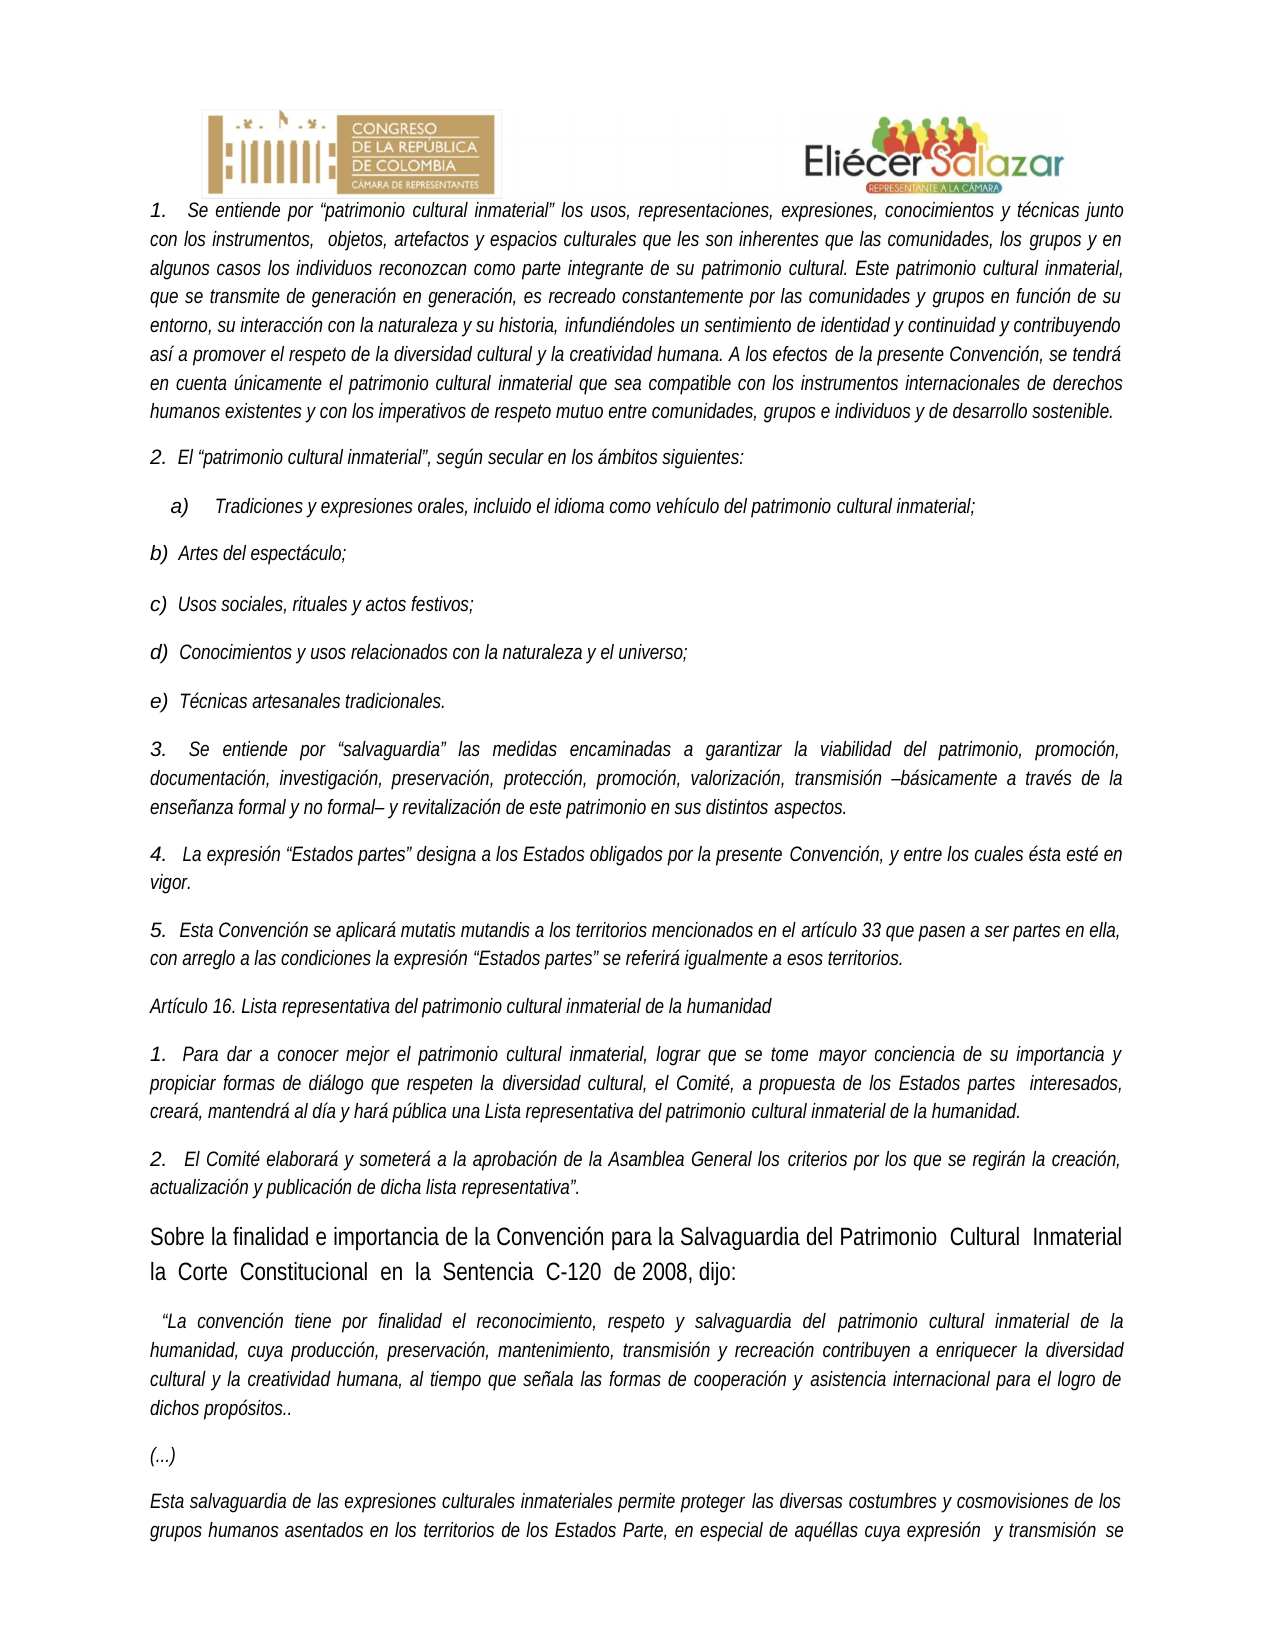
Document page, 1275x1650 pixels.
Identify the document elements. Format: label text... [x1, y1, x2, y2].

list Se entiende por “patrimonio cultural inmaterial” los usos, representaciones, expresiones, conocimientos y técnicas junto con los instrumentos, objetos, artefactos y espacios culturales que les son inherentes que las comunidades, los grupos y en algunos casos los individuos reconozcan como parte integrante de su patrimonio cultural. Este patrimonio cultural inmaterial, que se transmite de generación en generación, es recreado constantemente por las comunidades y grupos en función de su entorno, su interacción con la naturaleza y su historia, infundiéndoles un sentimiento de identidad y continuidad y contribuyendo así a promover el respeto de la diversidad cultural y la creatividad humana. A los efectos de la presente Convención, se tendrá en cuenta únicamente el patrimonio cultural inmaterial que sea compatible con los instrumentos internacionales de derechos humanos existentes y con los imperativos de respeto mutuo entre comunidades, grupos e individuos y de desarrollo sostenible. [150, 198, 1124, 423]
list Se entiende por “salvaguardia” las medidas encaminadas a garantizar la viabilidad del patrimonio, promoción, documentación, investigación, preservación, protección, promoción, valorización, transmisión –básicamente a través de la enseñanza formal y no formal– y revitalización de este patrimonio en sus distintos aspectos. [150, 737, 1123, 818]
list El “patrimonio cultural inmaterial”, según secular en los ámbitos siguientes: [150, 445, 1135, 469]
list Técnicas artesanales tradicionales. [150, 688, 1135, 713]
list Tradiciones y expresiones orales, incluido el idioma como vehículo del patrimonio cultural inmaterial; [170, 494, 1123, 518]
text Sobre la finalidad e importancia de la Convención para la Salvaguardia del Patrimonio Cultural Inmaterial la Corte Constitucional en la Sentencia C-120 de 2008, dijo: [150, 1222, 1123, 1285]
text Artículo 16. Lista representativa del patrimonio cultural inmaterial de la humanidad [150, 993, 1135, 1017]
list Usos sociales, rituales y actos festivos; [150, 592, 1135, 616]
list El Comité elaborará y someterá a la aprobación de la Asamblea General los criterios por los que se regirán la creación, actualización y publicación de dicha lista representativa”. [150, 1146, 1124, 1199]
list Para dar a conocer mejor el patrimonio cultural inmaterial, lograr que se tome mayor conciencia de su importancia y propiciar formas de diálogo que respeten la diversidad cultural, el Comité, a propuesta de los Estados partes interesados, creará, mantendrá al día y hará pública una Lista representativa del patrimonio cultural inmaterial de la humanidad. [150, 1042, 1123, 1123]
text “La convención tiene por finalidad el reconocimiento, respeto y salvaguardia del patrimonio cultural inmaterial de la humanidad, cuya producción, preservación, mantenimiento, transmisión y recreación contribuyen a enriquecer la diversidad cultural y la creatividad humana, al tiempo que señala las formas de cooperación y asistencia internacional para el logro de dichos propósitos.. [150, 1309, 1124, 1420]
list La expresión “Estados partes” designa a los Estados obligados por la presente Convención, y entre los cuales ésta esté en vigor. [150, 841, 1123, 894]
list Esta Convención se aplicará mutatis mutandis a los territorios mencionados en el artículo 33 que pasen a ser partes en ella, con arreglo a las condiciones la expresión “Estados partes” se referirá igualmente a esos territorios. [150, 917, 1123, 970]
list Artes del espectáculo; [150, 541, 1135, 565]
text (...) [150, 1443, 1124, 1467]
list Conocimientos y usos relacionados con la naturaleza y el universo; [150, 640, 1135, 664]
picture [201, 109, 1067, 198]
